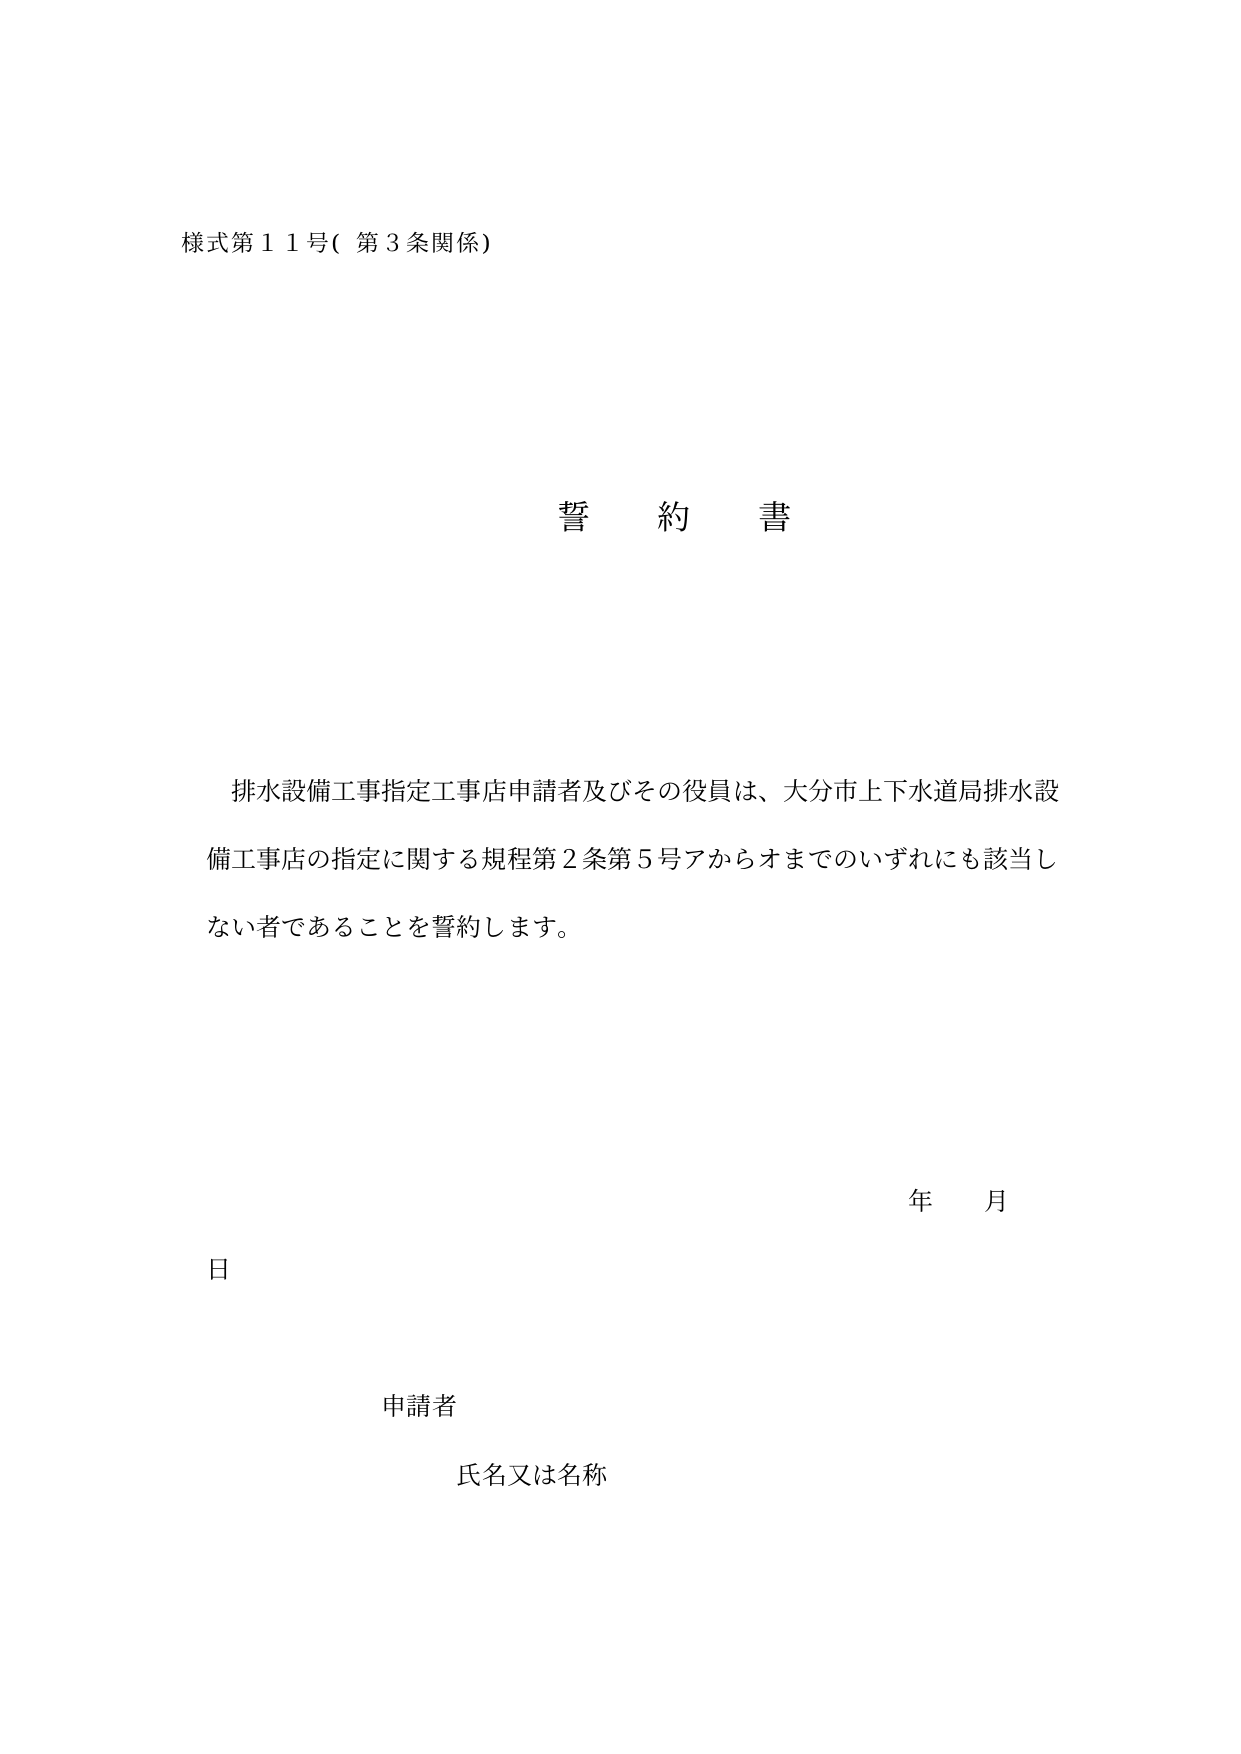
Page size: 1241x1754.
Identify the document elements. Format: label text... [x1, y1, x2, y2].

text 誓 約 書 [206, 481, 1059, 549]
text 申請者 [181, 1371, 1059, 1439]
text 氏名又は名称 [181, 1439, 1059, 1508]
text 年 月 日 [206, 1166, 1059, 1302]
text 排水設備工事指定工事店申請者及びその役員は、大分市上下水道局排水設備工事店の指定に関する規程第２条第５号アからオまでのいずれにも該当しない者であることを誓約します。 [206, 755, 1059, 960]
text 様式第１１号(第３条関係) [181, 207, 1059, 276]
